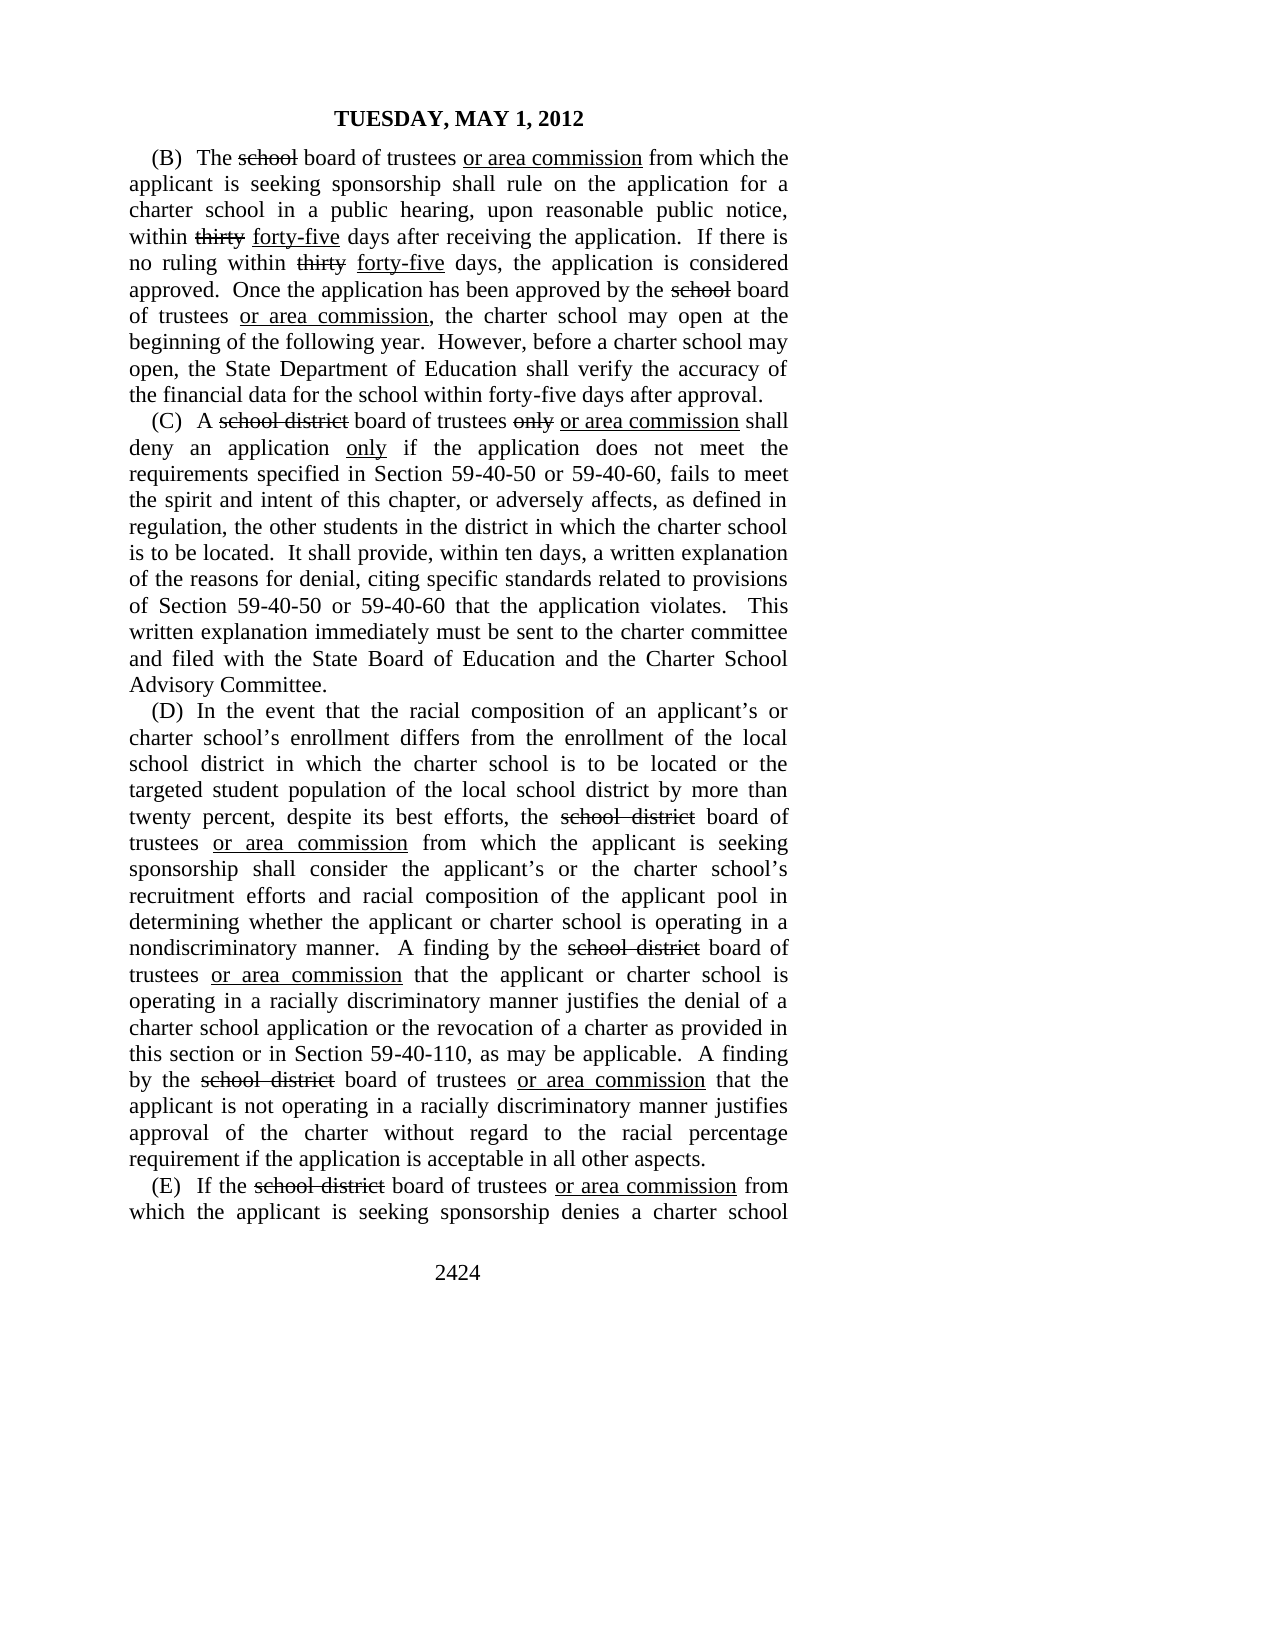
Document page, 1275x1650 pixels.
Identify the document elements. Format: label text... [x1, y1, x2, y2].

text (B) The school board of trustees or area commission from which the applicant is seeking sponsorship shall rule on the application for a charter school in a public hearing, upon reasonable public notice, within thirty forty-five days after receiving the application. If there is no ruling within thirty forty-five days, the application is considered approved. Once the application has been approved by the school board of trustees or area commission, the charter school may open at the beginning of the following year. However, before a charter school may open, the State Department of Education shall verify the accuracy of the financial data for the school within forty-five days after approval. [129, 144, 789, 407]
text (D) In the event that the racial composition of an applicant’s or charter school’s enrollment differs from the enrollment of the local school district in which the charter school is to be located or the targeted student population of the local school district by more than twenty percent, despite its best efforts, the school district board of trustees or area commission from which the applicant is seeking sponsorship shall consider the applicant’s or the charter school’s recruitment efforts and racial composition of the applicant pool in determining whether the applicant or charter school is operating in a nondiscriminatory manner. A finding by the school district board of trustees or area commission that the applicant or charter school is operating in a racially discriminatory manner justifies the denial of a charter school application or the revocation of a charter as provided in this section or in Section 59-40-110, as may be applicable. A finding by the school district board of trustees or area commission that the applicant is not operating in a racially discriminatory manner justifies approval of the charter without regard to the racial percentage requirement if the application is acceptable in all other aspects. [129, 697, 789, 1172]
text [129, 1172, 789, 1224]
text (C) A school district board of trustees only or area commission shall deny an application only if the application does not meet the requirements specified in Section 59-40-50 or 59-40-60, fails to meet the spirit and intent of this chapter, or adversely affects, as defined in regulation, the other students in the district in which the charter school is to be located. It shall provide, within ten days, a written explanation of the reasons for denial, citing specific standards related to provisions of Section 59-40-50 or 59-40-60 that the application violates. This written explanation immediately must be sent to the charter committee and filed with the State Board of Education and the Charter School Advisory Committee. [129, 407, 789, 697]
